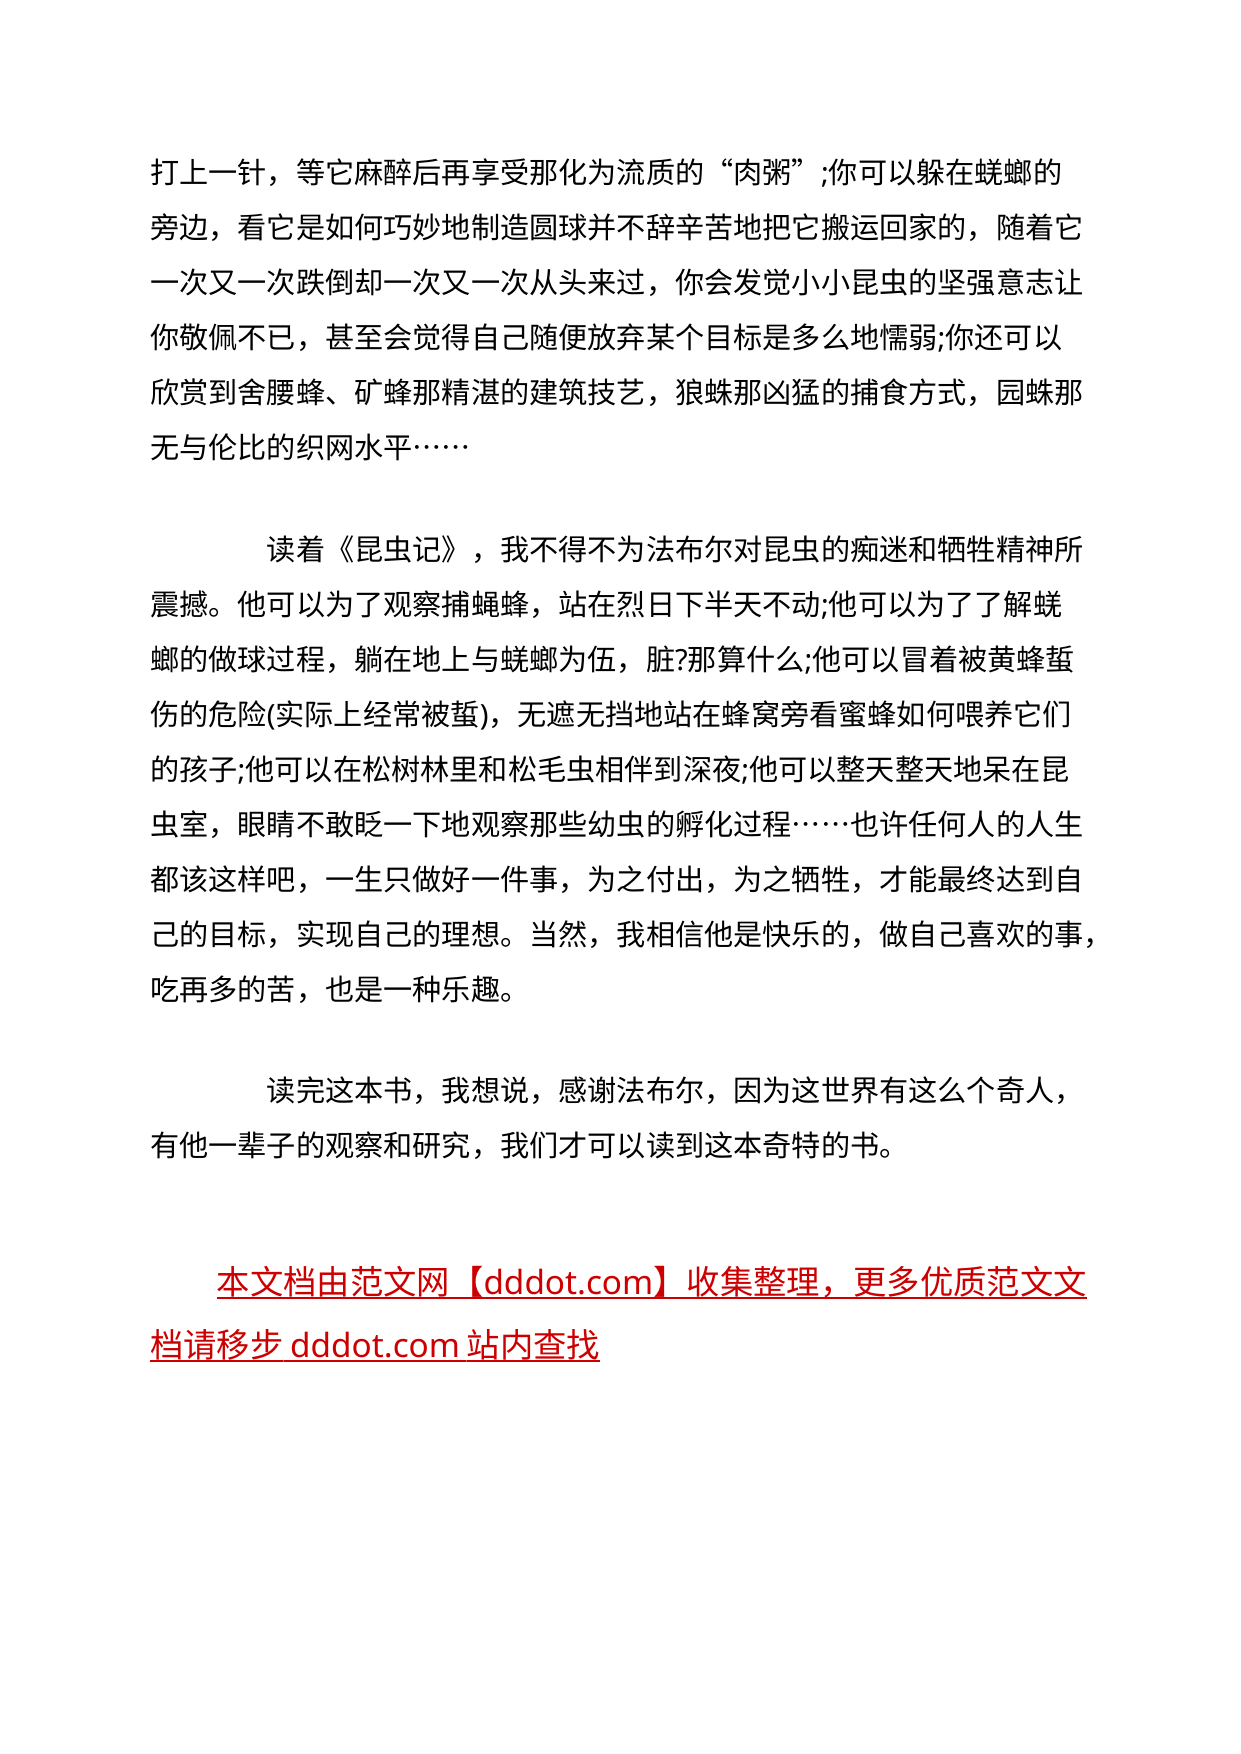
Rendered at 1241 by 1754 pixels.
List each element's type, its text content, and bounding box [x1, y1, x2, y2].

text 读着《昆虫记》，我不得不为法布尔对昆虫的痴迷和牺牲精神所震撼。他可以为了观察捕蝇蜂，站在烈日下半天不动;他可以为了了解蜣螂的做球过程，躺在地上与蜣螂为伍，脏?那算什么;他可以冒着被黄蜂蜇伤的危险(实际上经常被蜇)，无遮无挡地站在蜂窝旁看蜜蜂如何喂养它们的孩子;他可以在松树林里和松毛虫相伴到深夜;他可以整天整天地呆在昆虫室，眼睛不敢眨一下地观察那些幼虫的孵化过程……也许任何人的人生都该这样吧，一生只做好一件事，为之付出，为之牺牲，才能最终达到自己的目标，实现自己的理想。当然，我相信他是快乐的，做自己喜欢的事，吃再多的苦，也是一种乐趣。 [150, 526, 1090, 1008]
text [150, 150, 1090, 467]
text 本文档由范文网【dddot.com】收集整理，更多优质范文文档请移步dddot.com站内查找 [150, 1256, 1090, 1367]
text 读完这本书，我想说，感谢法布尔，因为这世界有这么个奇人，有他一辈子的观察和研究，我们才可以读到这本奇特的书。 [150, 1068, 1090, 1165]
